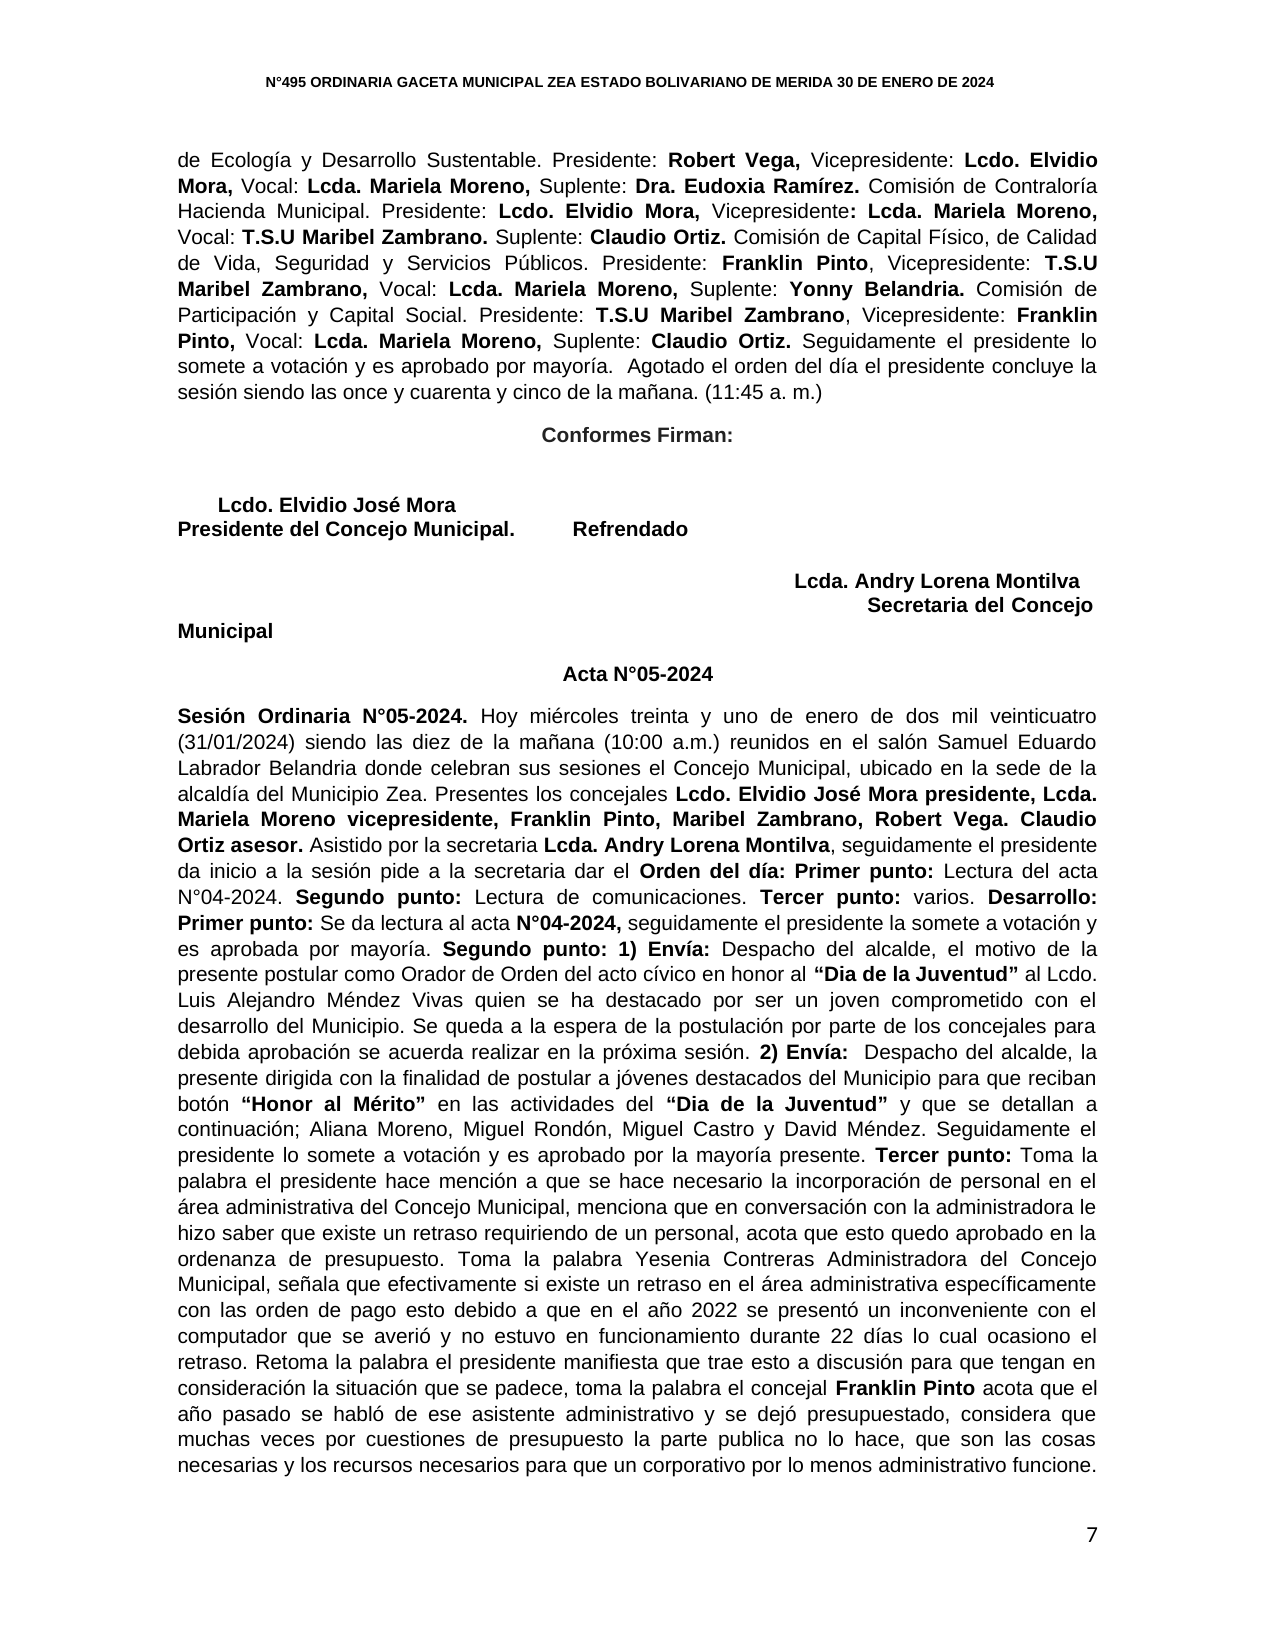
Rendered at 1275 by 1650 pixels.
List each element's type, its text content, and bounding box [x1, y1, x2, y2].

text Acta N°05-2024 [177, 661, 1098, 685]
text Secretaria del Concejo Municipal [177, 593, 1098, 643]
text Presidente del Concejo Municipal. Refrendado [177, 517, 1098, 541]
text Lcda. Andry Lorena Montilva [177, 569, 1098, 593]
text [177, 148, 1098, 404]
text Conformes Firman: [177, 423, 1098, 447]
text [177, 704, 1098, 1477]
text Lcdo. Elvidio José Mora [177, 493, 1098, 517]
